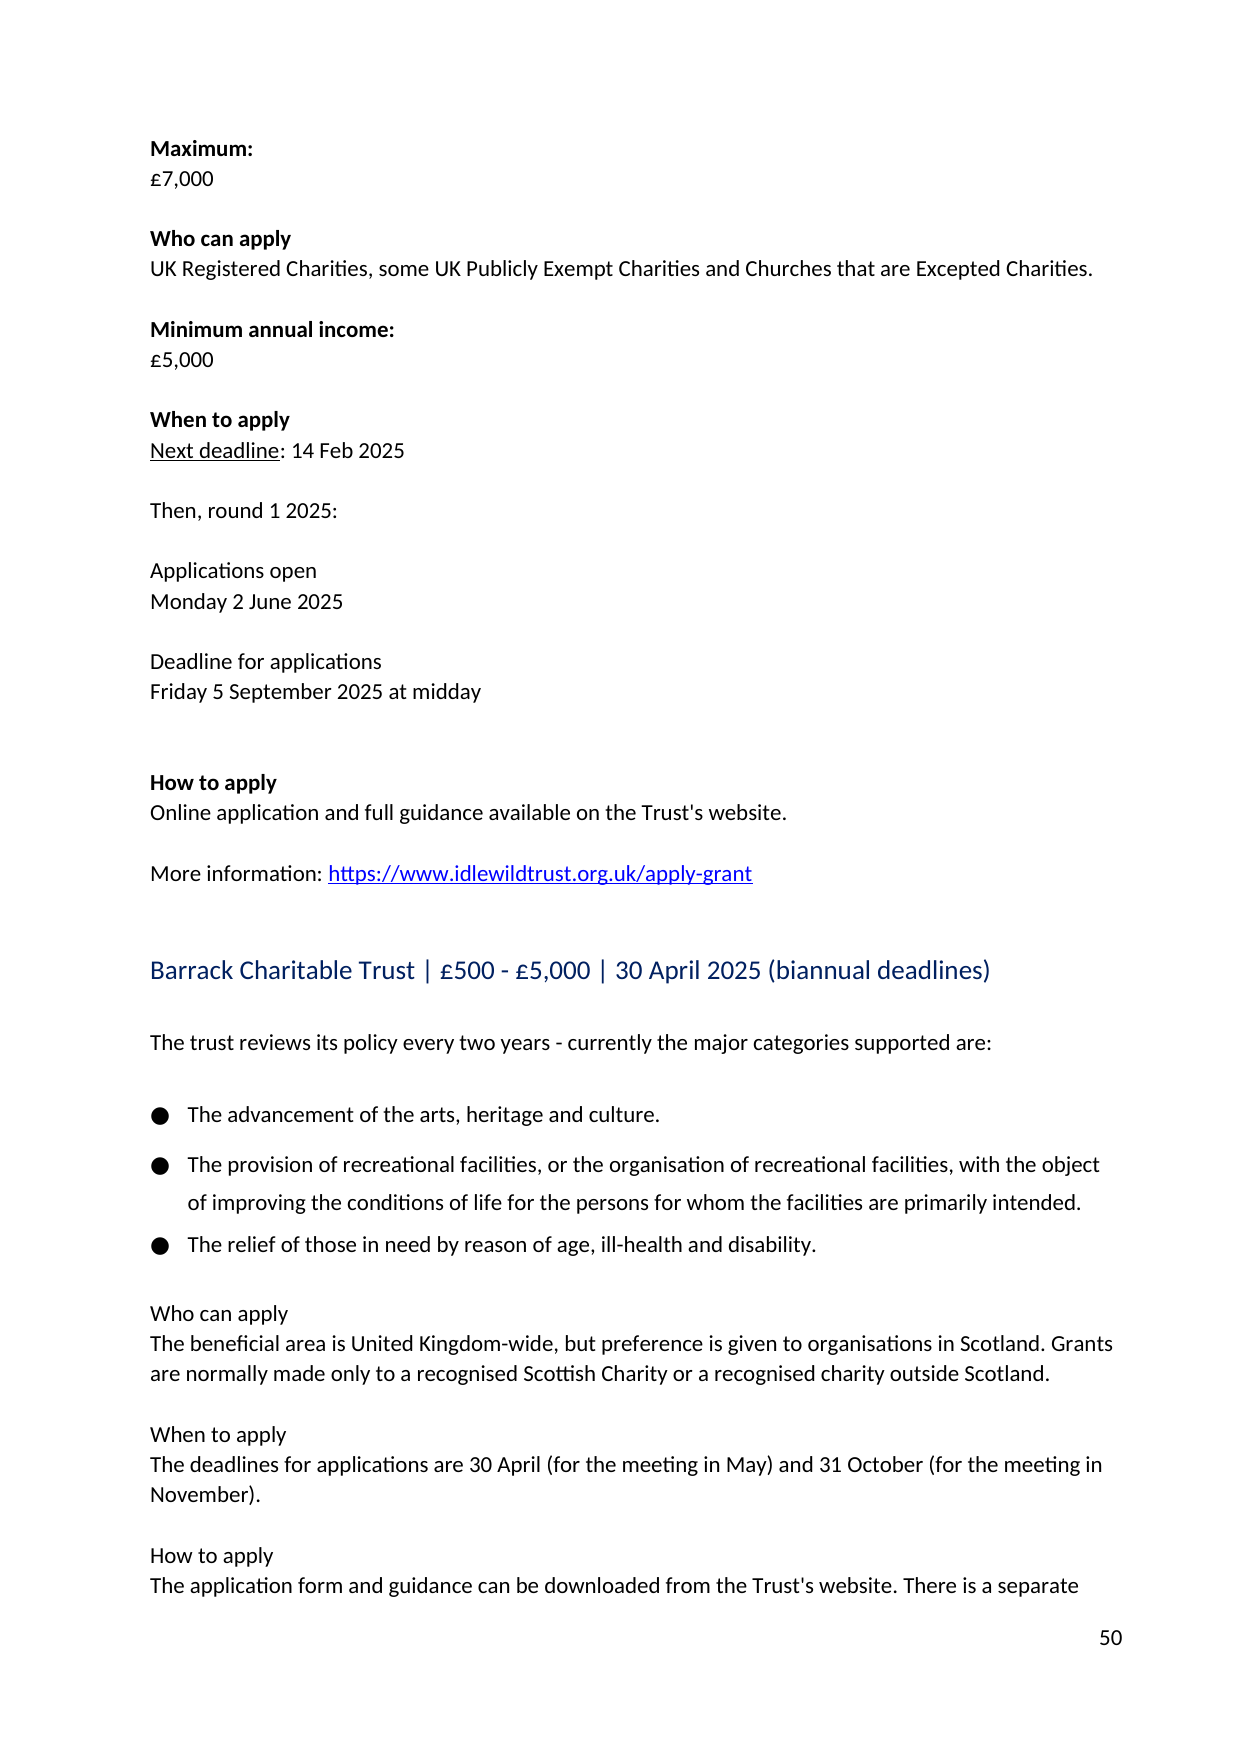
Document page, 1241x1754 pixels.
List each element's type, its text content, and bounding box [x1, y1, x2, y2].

text £7,000 [150, 164, 1122, 192]
text UK Registered Charities, some UK Publicly Exempt Charities and Churches that are Excepted Charities. [150, 254, 1122, 282]
text How to apply [150, 1541, 1122, 1569]
text When to apply [150, 1420, 1122, 1448]
subtitle Barrack Charitable Trust | £500 - £5,000 | 30 April 2025 (biannual deadlines) [150, 953, 1122, 986]
list The relief of those in need by reason of age, ill-health and disability. [150, 1218, 1122, 1265]
text Applications open [150, 557, 1122, 584]
text Who can apply [150, 224, 1122, 252]
text Monday 2 June 2025 [150, 587, 1122, 615]
text Next deadline: 14 Feb 2025 [150, 436, 1122, 464]
text Online application and full guidance available on the Trust's website. [150, 798, 1122, 826]
text The beneficial area is United Kingdom-wide, but preference is given to organisations in Scotland. Grants are normally made only to a recognised Scottish Charity or a recognised charity outside Scotland. [150, 1329, 1122, 1387]
text Deadline for applications [150, 647, 1122, 675]
list The provision of recreational facilities, or the organisation of recreational facilities, with the object of improving the conditions of life for the persons for whom the facilities are primarily intended. [150, 1139, 1122, 1216]
text Then, round 1 2025: [150, 496, 1122, 524]
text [150, 1571, 1122, 1599]
text Friday 5 September 2025 at midday [150, 677, 1122, 705]
text When to apply [150, 406, 1122, 433]
text More information: https://www.idlewildtrust.org.uk/apply-grant [150, 859, 1122, 887]
text Who can apply [150, 1299, 1122, 1327]
text £5,000 [150, 345, 1122, 373]
text How to apply [150, 768, 1122, 796]
text The trust reviews its policy every two years - currently the major categories supported are: [150, 1028, 1122, 1056]
text The deadlines for applications are 30 April (for the meeting in May) and 31 October (for the meeting in November). [150, 1450, 1122, 1508]
list The advancement of the arts, heritage and culture. [150, 1088, 1122, 1135]
text Maximum: [150, 134, 1122, 162]
text Minimum annual income: [150, 315, 1122, 343]
